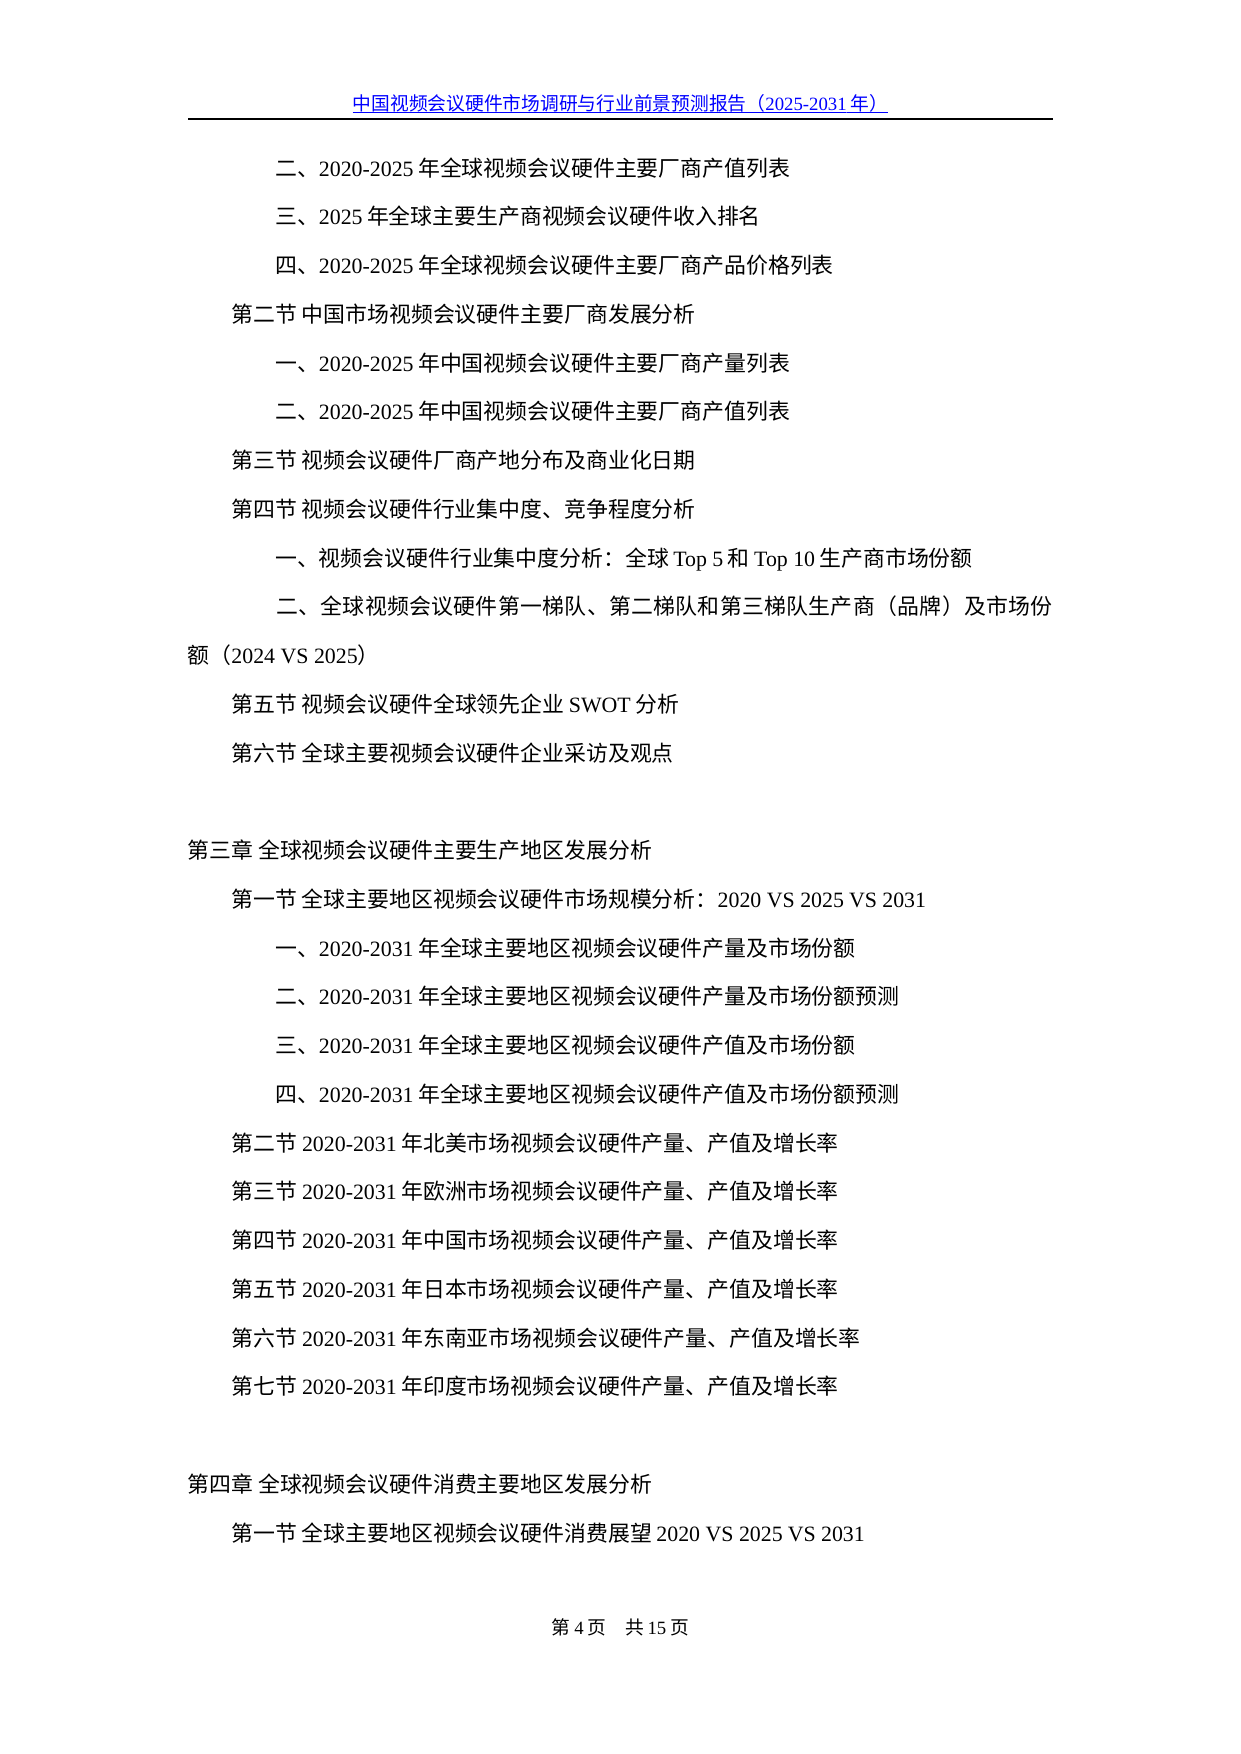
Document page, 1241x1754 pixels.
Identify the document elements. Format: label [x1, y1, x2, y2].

text [187, 150, 1053, 1548]
